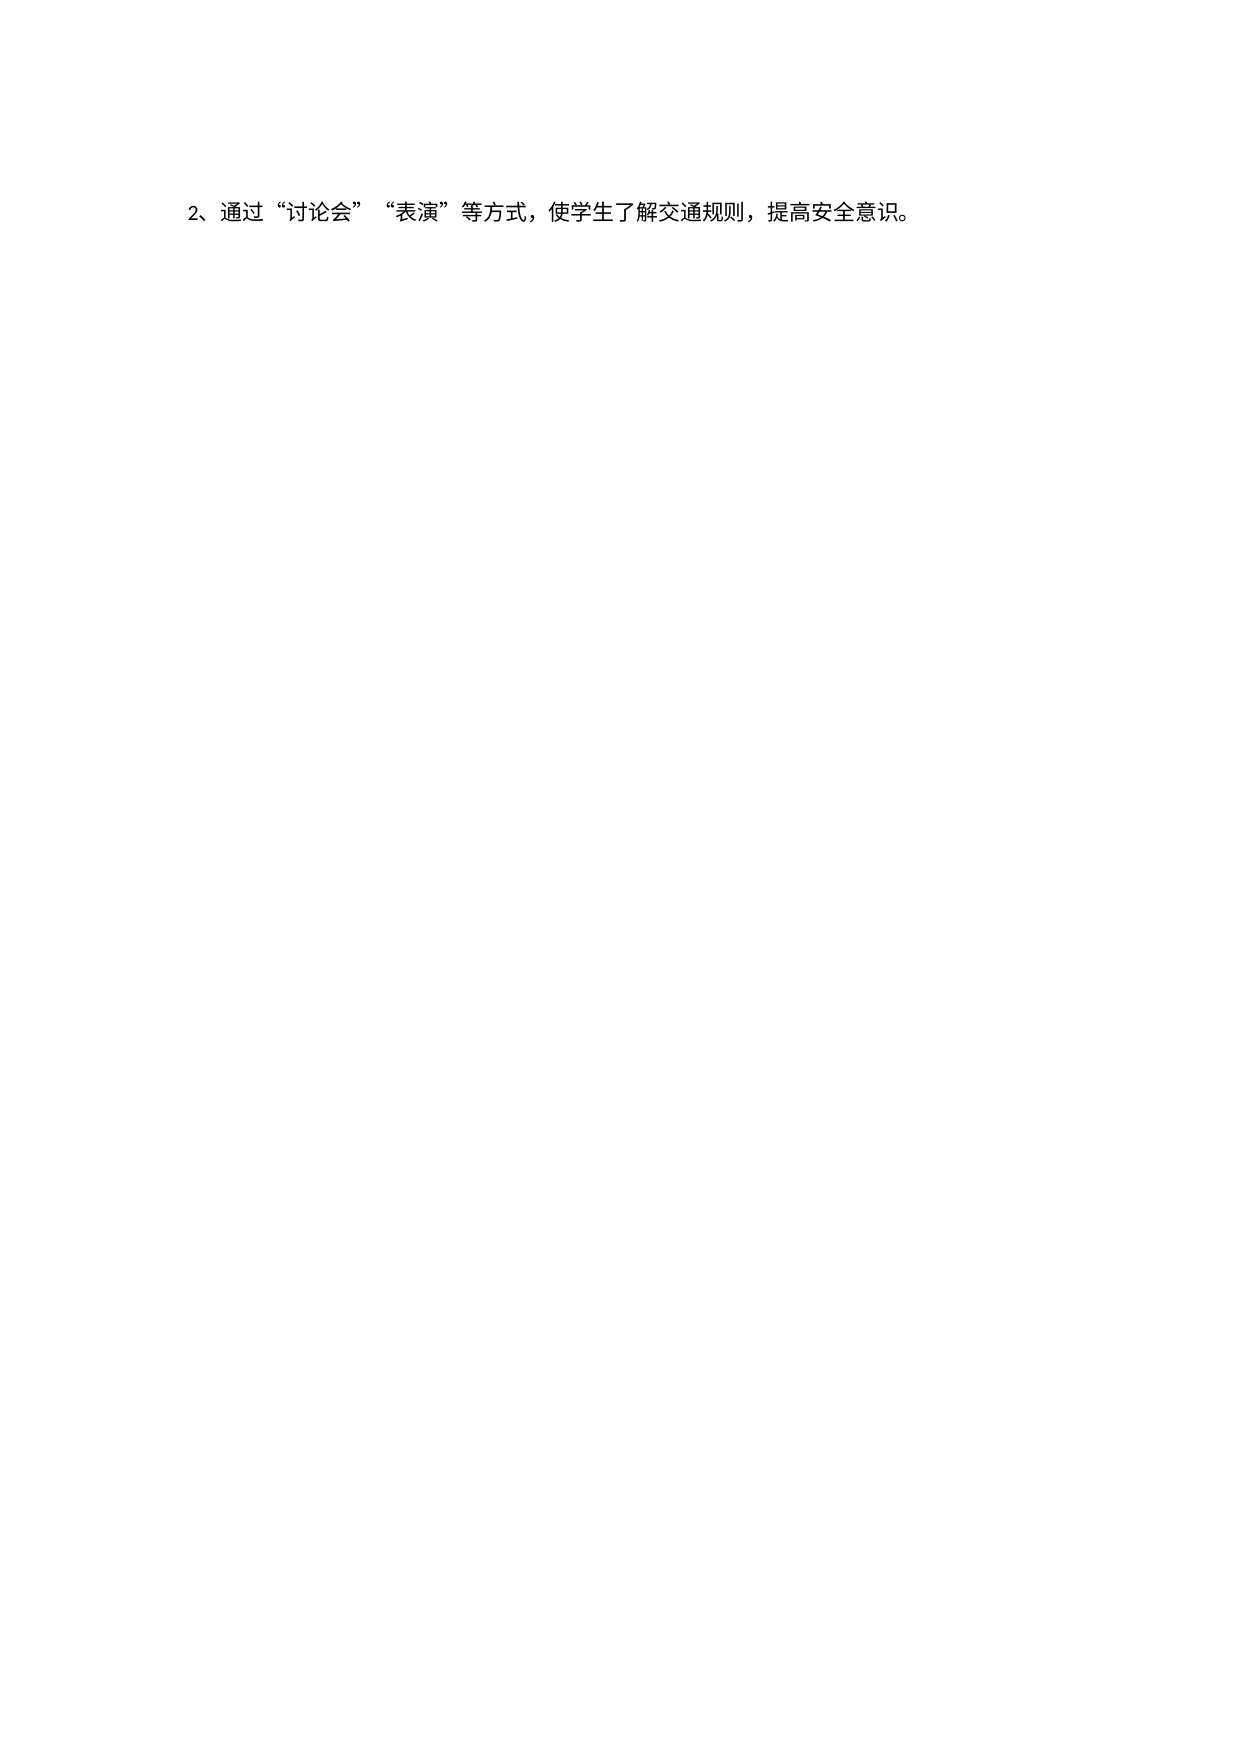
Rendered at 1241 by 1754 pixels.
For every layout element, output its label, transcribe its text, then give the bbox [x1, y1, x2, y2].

text 2、通过“讨论会”“表演”等方式，使学生了解交通规则，提高安全意识。 [187, 194, 1053, 227]
